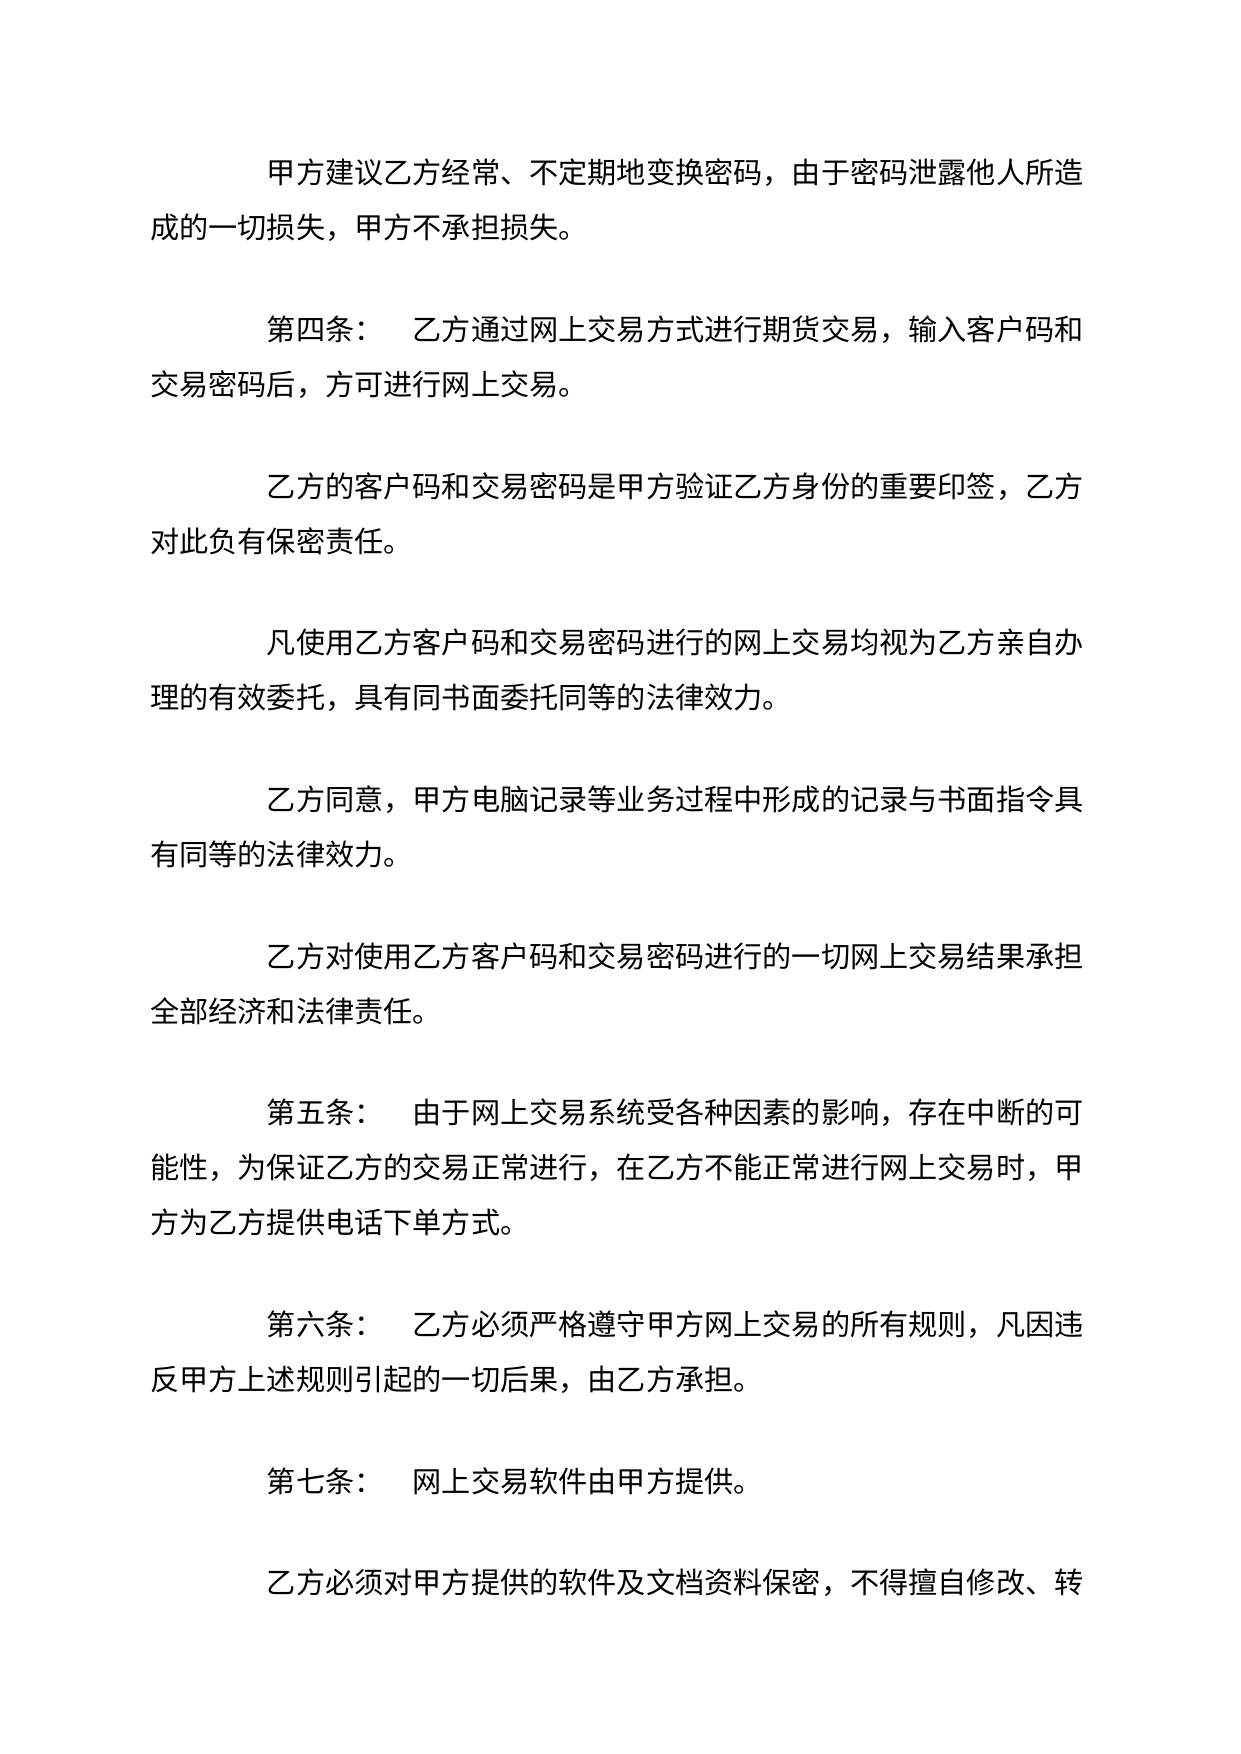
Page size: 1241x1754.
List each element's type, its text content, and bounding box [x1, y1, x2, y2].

text 乙方对使用乙方客户码和交易密码进行的一切网上交易结果承担全部经济和法律责任。 [150, 933, 1090, 1031]
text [150, 1560, 1090, 1602]
text 凡使用乙方客户码和交易密码进行的网上交易均视为乙方亲自办理的有效委托，具有同书面委托同等的法律效力。 [150, 620, 1090, 717]
text 第七条： 网上交易软件由甲方提供。 [150, 1458, 1090, 1501]
text 乙方同意，甲方电脑记录等业务过程中形成的记录与书面指令具有同等的法律效力。 [150, 777, 1090, 874]
text 乙方的客户码和交易密码是甲方验证乙方身份的重要印签，乙方对此负有保密责任。 [150, 463, 1090, 561]
text 第五条： 由于网上交易系统受各种因素的影响，存在中断的可能性，为保证乙方的交易正常进行，在乙方不能正常进行网上交易时，甲方为乙方提供电话下单方式。 [150, 1090, 1090, 1242]
text 第六条： 乙方必须严格遵守甲方网上交易的所有规则，凡因违反甲方上述规则引起的一切后果，由乙方承担。 [150, 1302, 1090, 1399]
text 甲方建议乙方经常、不定期地变换密码，由于密码泄露他人所造成的一切损失，甲方不承担损失。 [150, 150, 1090, 247]
text 第四条： 乙方通过网上交易方式进行期货交易，输入客户码和交易密码后，方可进行网上交易。 [150, 307, 1090, 404]
